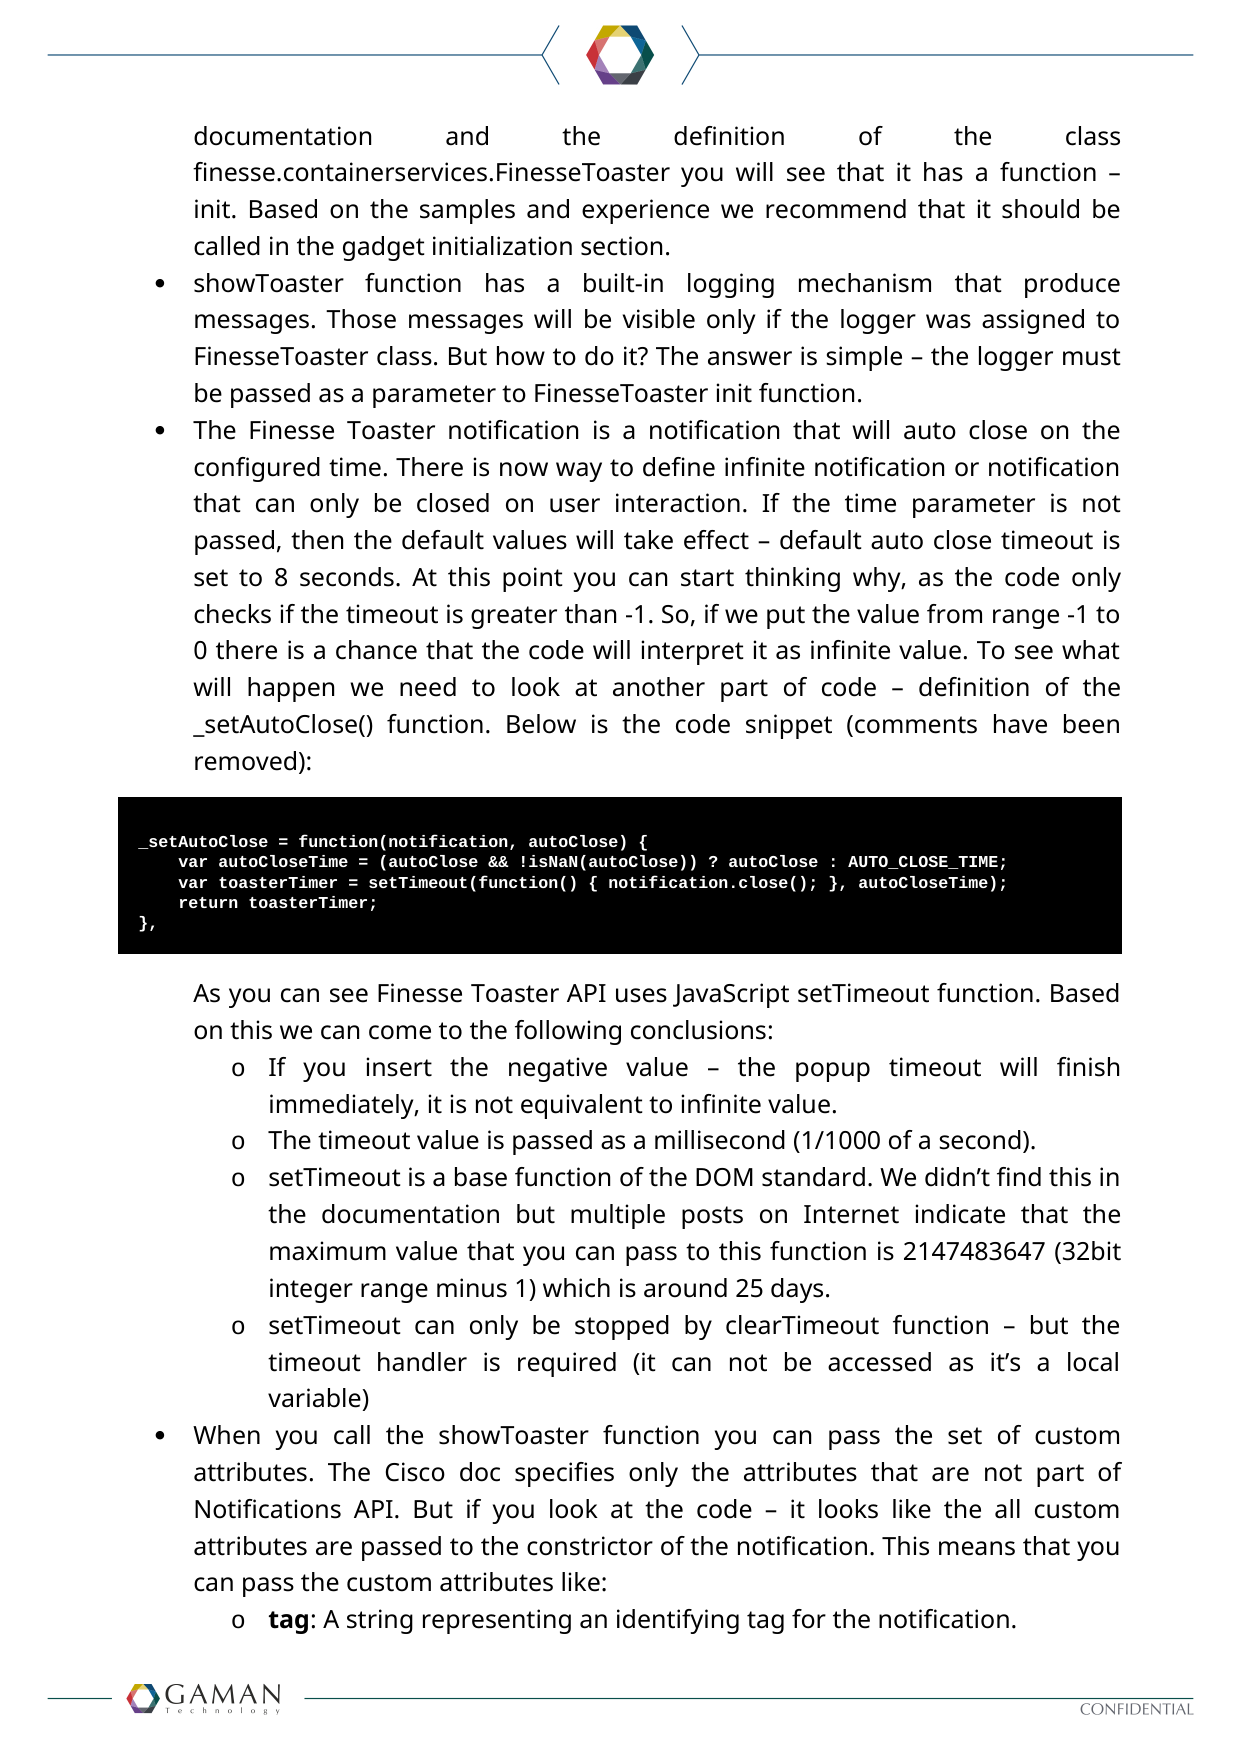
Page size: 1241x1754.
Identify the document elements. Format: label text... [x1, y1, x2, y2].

list When you call the showToaster function you can pass the set of custom attributes. The Cisco doc specifies only the attributes that are not part of Notifications API. But if you look at the code – it looks like the all custom attributes are passed to the constrictor of the notification. This means that you can pass the custom attributes like: [156, 1418, 1122, 1599]
text var toasterTimer = setTimeout(function() { notification.close(); }, autoCloseTime); [118, 874, 1122, 893]
list If you insert the negative value – the popup timeout will finish immediately, it is not equivalent to infinite value. [231, 1049, 1122, 1120]
list tag: A string representing an identifying tag for the notification. [231, 1602, 1122, 1636]
text return toasterTimer; [118, 894, 1122, 913]
list The timeout value is passed as a millisecond (1/1000 of a second). [231, 1123, 1122, 1157]
text _setAutoClose = function(notification, autoClose) { [118, 833, 1122, 852]
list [156, 118, 1122, 263]
list setTimeout can only be stopped by clearTimeout function – but the timeout handler is required (it can not be accessed as it’s a local variable) [231, 1307, 1122, 1415]
text }, [118, 915, 1122, 934]
picture [0, 0, 1241, 1754]
list showToaster function has a built-in logging mechanism that produce messages. Those messages will be visible only if the logger was assigned to FinesseToaster class. But how to do it? The answer is simple – the logger must be passed as a parameter to FinesseToaster init function. [156, 265, 1122, 410]
list As you can see Finesse Toaster API uses JavaScript setTimeout function. Based on this we can come to the following conclusions: [193, 976, 1122, 1047]
list setTimeout is a base function of the DOM standard. We didn’t find this in the documentation but multiple posts on Internet indicate that the maximum value that you can pass to this function is 2147483647 (32bit integer range minus 1) which is around 25 days. [231, 1160, 1122, 1304]
list The Finesse Toaster notification is a notification that will auto close on the configured time. There is now way to define infinite notification or notification that can only be closed on user interaction. If the time parameter is not passed, then the default values will take effect – default auto close timeout is set to 8 seconds. At this point you can start thinking why, as the code only checks if the timeout is greater than -1. So, if we put the value from range -1 to 0 there is a chance that the code will interpret it as infinite value. To see what will happen we need to look at another part of code – definition of the _setAutoClose() function. Below is the code snippet (comments have been removed): [156, 412, 1122, 777]
text var autoCloseTime = (autoClose && !isNaN(autoClose)) ? autoClose : AUTO_CLOSE_TIME; [118, 854, 1122, 873]
